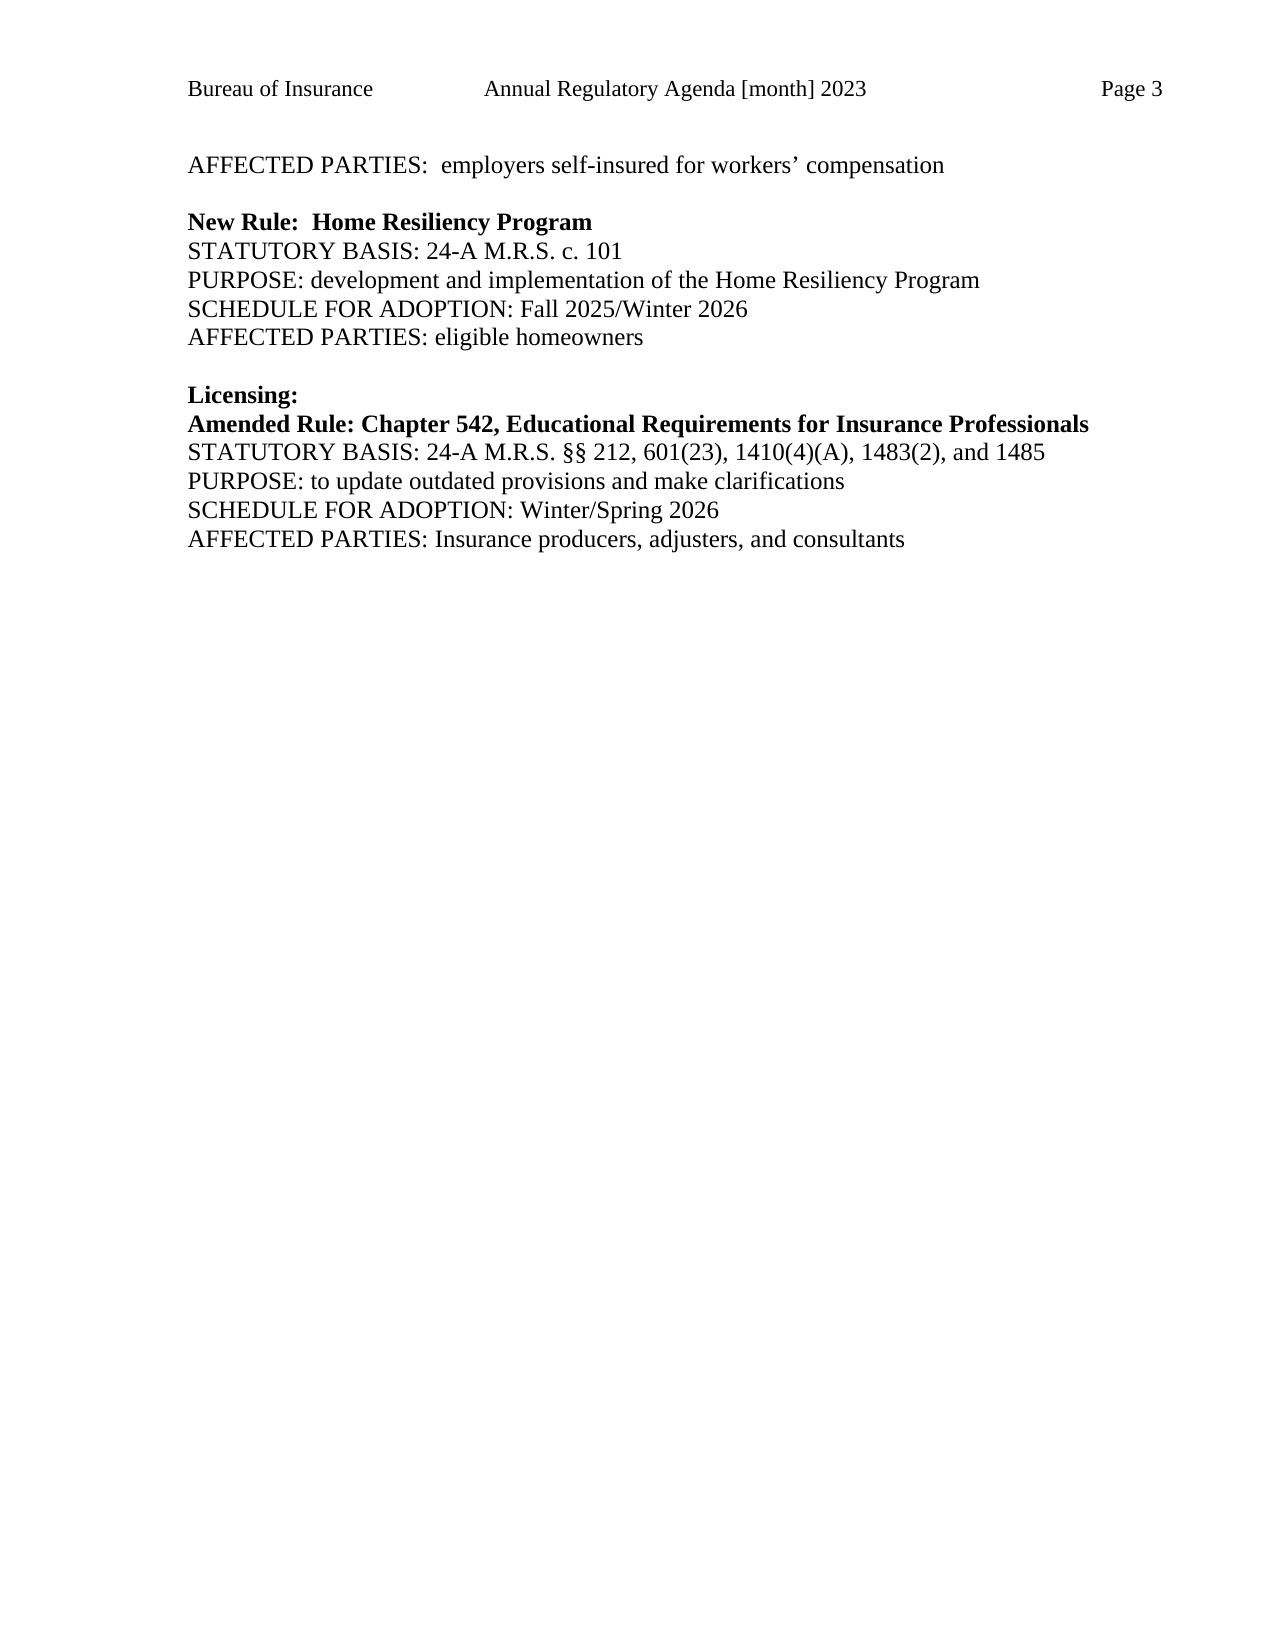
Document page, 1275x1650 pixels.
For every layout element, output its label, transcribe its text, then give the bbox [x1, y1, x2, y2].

text SCHEDULE FOR ADOPTION: Winter/Spring 2026 [187, 495, 1162, 524]
text AFFECTED PARTIES: Insurance producers, adjusters, and consultants [187, 524, 1162, 552]
text New Rule: Home Resiliency Program [187, 207, 1162, 236]
text AFFECTED PARTIES: employers self-insured for workers’ compensation [187, 150, 1162, 179]
text STATUTORY BASIS: 24-A M.R.S. §§ 212, 601(23), 1410(4)(A), 1483(2), and 1485 [187, 437, 1162, 466]
text PURPOSE: development and implementation of the Home Resiliency Program [187, 265, 1162, 294]
text STATUTORY BASIS: 24-A M.R.S. c. 101 [187, 236, 1162, 265]
text AFFECTED PARTIES: eligible homeowners [187, 322, 1162, 351]
text Licensing: [187, 380, 1162, 409]
text Amended Rule: Chapter 542, Educational Requirements for Insurance Professionals [187, 409, 1162, 437]
text SCHEDULE FOR ADOPTION: Fall 2025/Winter 2026 [187, 294, 1162, 322]
text PURPOSE: to update outdated provisions and make clarifications [187, 466, 1162, 495]
